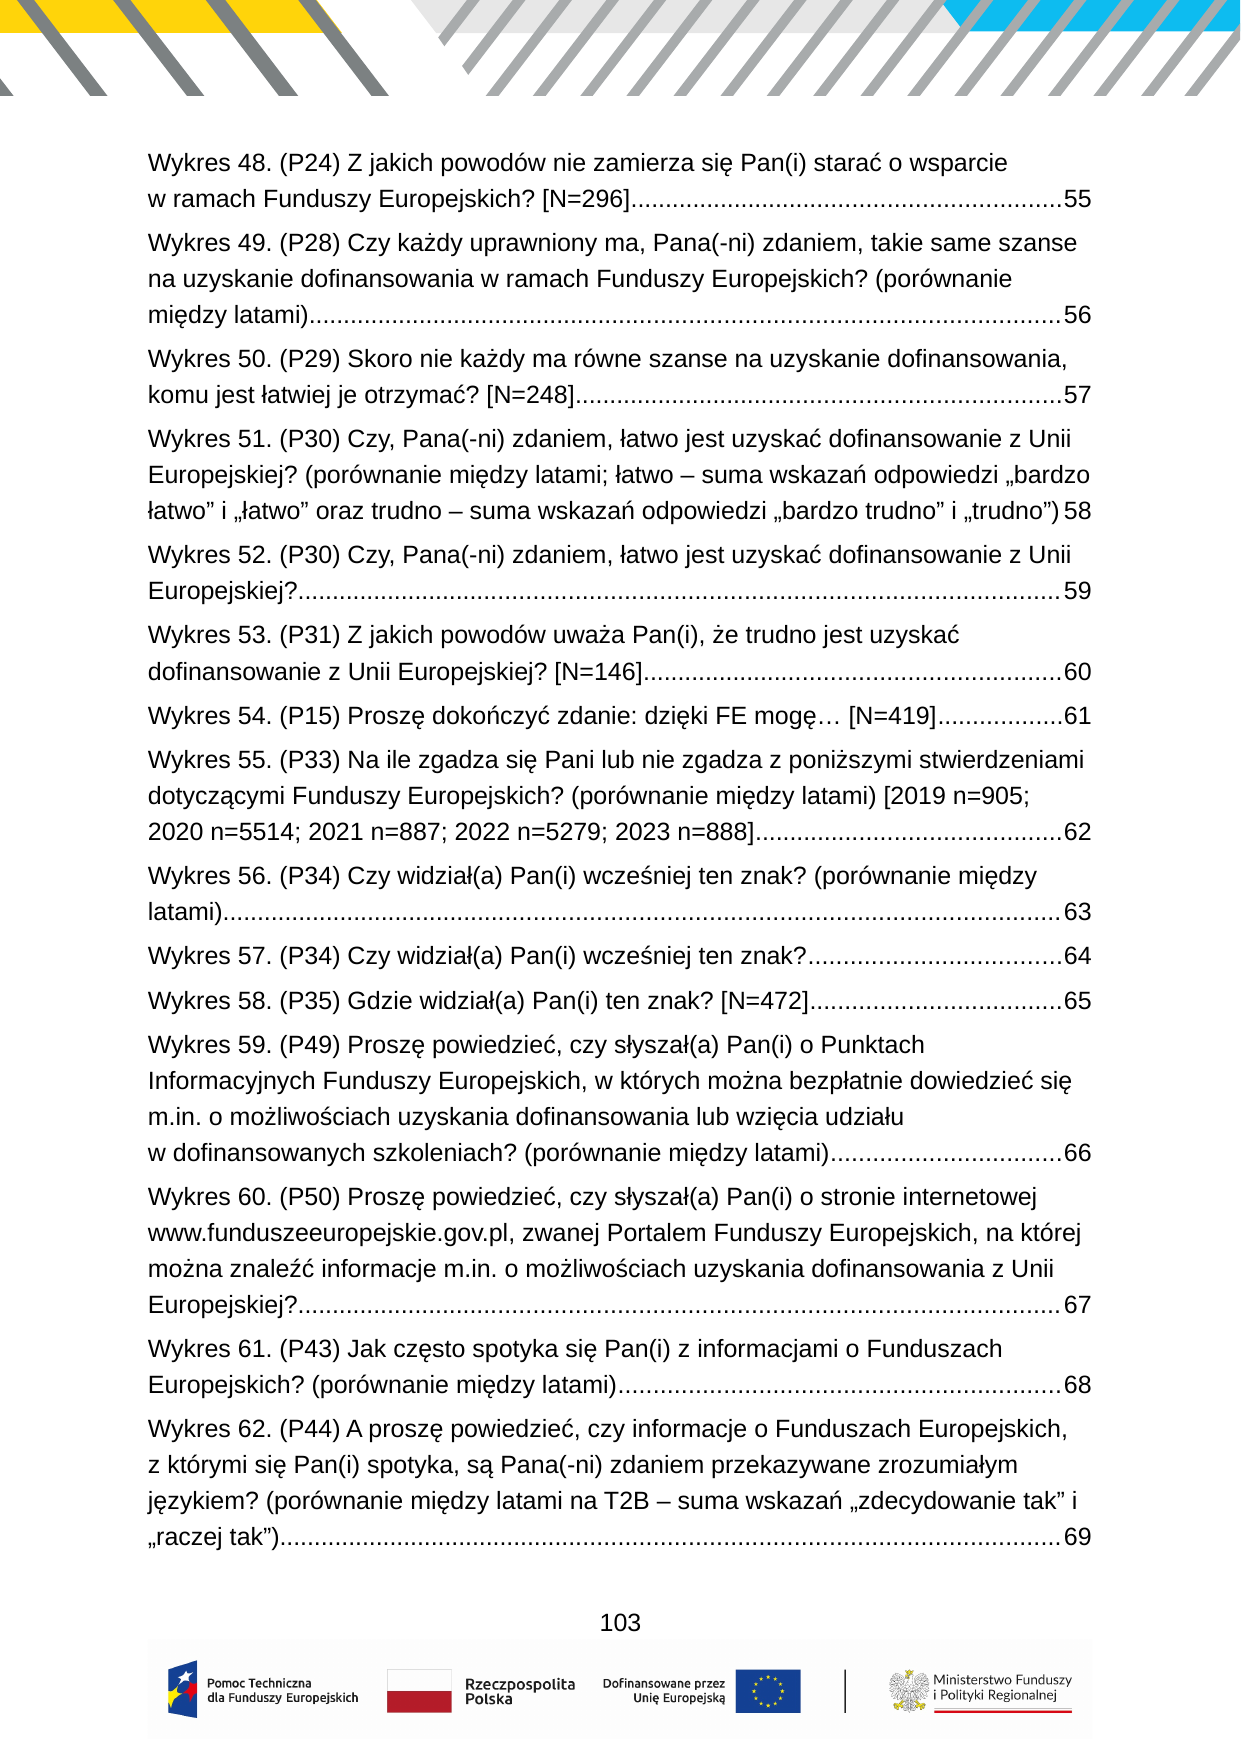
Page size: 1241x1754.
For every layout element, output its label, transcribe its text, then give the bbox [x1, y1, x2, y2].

text Wykres 59. (P49) Proszę powiedzieć, czy słyszał(a) Pan(i) o Punktach Informacyjnych Funduszy Europejskich, w których można bezpłatnie dowiedzieć się m.in. o możliwościach uzyskania dofinansowania lub wzięcia udziału w dofinansowanych szkoleniach? (porównanie między latami) 66 [148, 1030, 1093, 1166]
text Wykres 50. (P29) Skoro nie każdy ma równe szanse na uzyskanie dofinansowania, komu jest łatwiej je otrzymać? [N=248] 57 [148, 344, 1093, 409]
text Wykres 61. (P43) Jak często spotyka się Pan(i) z informacjami o Funduszach Europejskich? (porównanie między latami) 68 [148, 1334, 1093, 1399]
text Wykres 54. (P15) Proszę dokończyć zdanie: dzięki FE mogę… [N=419] 61 [148, 701, 1093, 729]
text Wykres 60. (P50) Proszę powiedzieć, czy słyszał(a) Pan(i) o stronie internetowej www.funduszeeuropejskie.gov.pl, zwanej Portalem Funduszy Europejskich, na której można znaleźć informacje m.in. o możliwościach uzyskania dofinansowania z Unii Europejskiej? 67 [148, 1182, 1093, 1318]
text Wykres 56. (P34) Czy widział(a) Pan(i) wcześniej ten znak? (porównanie między latami) 63 [148, 861, 1093, 926]
text Wykres 48. (P24) Z jakich powodów nie zamierza się Pan(i) starać o wsparcie w ramach Funduszy Europejskich? [N=296] 55 [148, 148, 1093, 212]
text Wykres 51. (P30) Czy, Pana(-ni) zdaniem, łatwo jest uzyskać dofinansowanie z Unii Europejskiej? (porównanie między latami; łatwo – suma wskazań odpowiedzi „bardzo łatwo” i „łatwo” oraz trudno – suma wskazań odpowiedzi „bardzo trudno” i „trudno”) 58 [148, 424, 1093, 525]
text Wykres 52. (P30) Czy, Pana(-ni) zdaniem, łatwo jest uzyskać dofinansowanie z Unii Europejskiej? 59 [148, 540, 1093, 605]
text Wykres 58. (P35) Gdzie widział(a) Pan(i) ten znak? [N=472] 65 [148, 986, 1093, 1014]
text Wykres 49. (P28) Czy każdy uprawniony ma, Pana(-ni) zdaniem, takie same szanse na uzyskanie dofinansowania w ramach Funduszy Europejskich? (porównanie między latami) 56 [148, 228, 1093, 328]
picture [147, 1639, 1093, 1739]
text Wykres 53. (P31) Z jakich powodów uważa Pan(i), że trudno jest uzyskać dofinansowanie z Unii Europejskiej? [N=146] 60 [148, 621, 1093, 685]
text Wykres 62. (P44) A proszę powiedzieć, czy informacje o Funduszach Europejskich, z którymi się Pan(i) spotyka, są Pana(-ni) zdaniem przekazywane zrozumiałym językiem? (porównanie między latami na T2B – suma wskazań „zdecydowanie tak” i „raczej tak”) 69 [148, 1414, 1093, 1551]
text Wykres 57. (P34) Czy widział(a) Pan(i) wcześniej ten znak? 64 [148, 941, 1093, 970]
text Wykres 55. (P33) Na ile zgadza się Pani lub nie zgadza z poniższymi stwierdzeniami dotyczącymi Funduszy Europejskich? (porównanie między latami) [2019 n=905; 2020 n=5514; 2021 n=887; 2022 n=5279; 2023 n=888] 62 [148, 745, 1093, 846]
